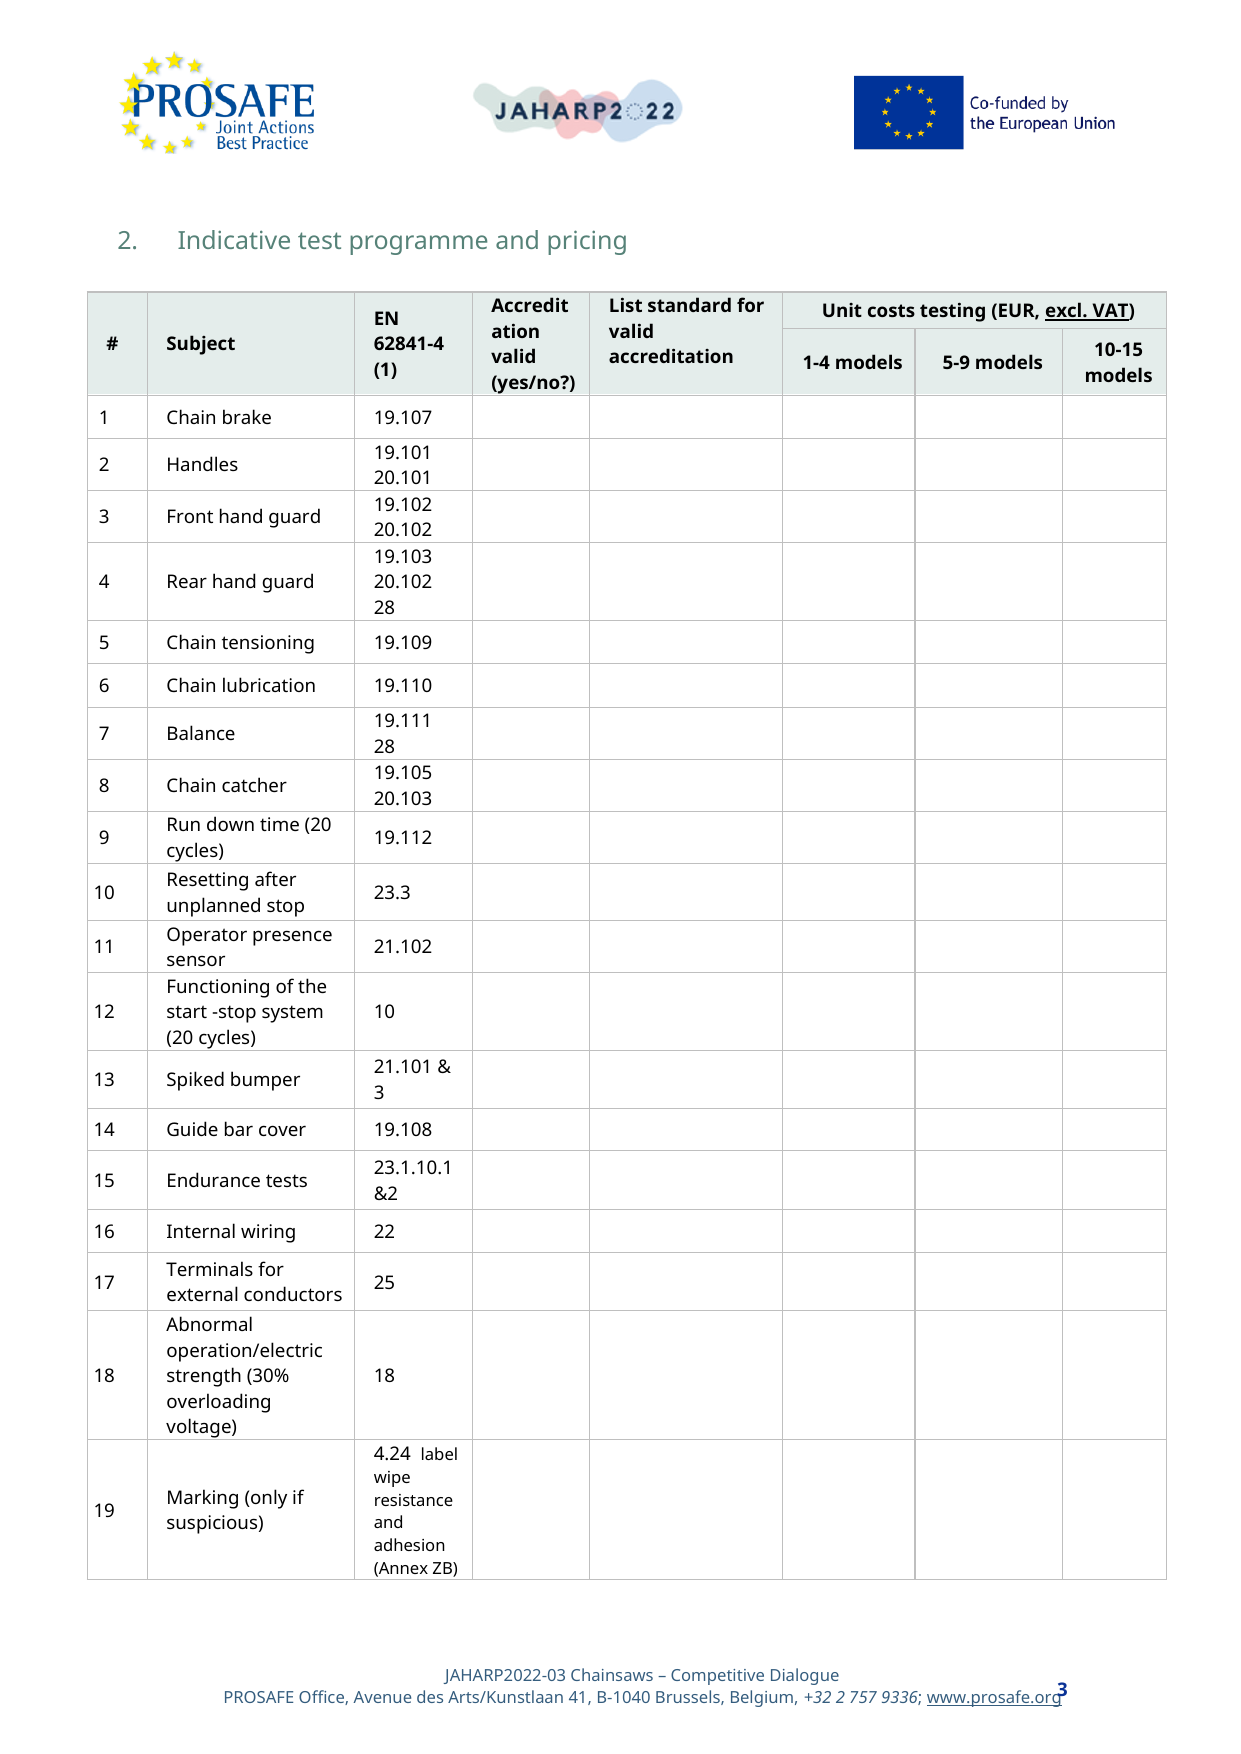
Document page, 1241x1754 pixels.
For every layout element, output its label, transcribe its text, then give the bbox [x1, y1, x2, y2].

table_cell 19 [88, 1440, 147, 1579]
table_header Unit costs testing (EUR, excl. VAT) [783, 293, 1166, 328]
table_cell 4.24 label wipe resistance and adhesion (Annex ZB) [355, 1440, 472, 1579]
table_cell Chain tensioning [148, 621, 354, 663]
table_cell [1063, 491, 1166, 542]
table_cell [1063, 1151, 1166, 1209]
table_cell Resetting after unplanned stop [148, 864, 354, 920]
table_cell [1063, 921, 1166, 972]
table_cell [916, 1311, 1062, 1439]
table_cell 19.105 20.103 [355, 760, 472, 811]
table_cell [590, 1253, 782, 1310]
table_cell 10 [355, 973, 472, 1049]
table_cell Balance [148, 708, 354, 759]
table_cell Terminals for external conductors [148, 1253, 354, 1310]
table_cell 5 [88, 621, 147, 663]
table_cell 7 [88, 708, 147, 759]
table_cell [783, 1151, 914, 1209]
table_cell [916, 664, 1062, 707]
table_cell [1063, 1253, 1166, 1310]
table_cell [783, 543, 914, 620]
table_cell [473, 439, 589, 490]
table_cell [473, 621, 589, 663]
table_header Accreditation valid (yes/no?) [473, 293, 589, 394]
table_cell [473, 396, 589, 438]
table_cell [916, 864, 1062, 920]
table_cell [1063, 621, 1166, 663]
table_cell [783, 708, 914, 759]
table_cell [783, 760, 914, 811]
table_cell 19.101 20.101 [355, 439, 472, 490]
table_cell 25 [355, 1253, 472, 1310]
table_cell 11 [88, 921, 147, 972]
table_cell [590, 1051, 782, 1108]
table_cell 8 [88, 760, 147, 811]
table_cell [473, 864, 589, 920]
table_cell [473, 1440, 589, 1579]
table_cell 19.111 28 [355, 708, 472, 759]
table_cell Rear hand guard [148, 543, 354, 620]
table_header Subject [148, 293, 354, 394]
table_cell 9 [88, 812, 147, 863]
table_cell Chain brake [148, 396, 354, 438]
table_cell [590, 708, 782, 759]
table_cell Marking (only if suspicious) [148, 1440, 354, 1579]
table_cell Spiked bumper [148, 1051, 354, 1108]
table_cell [473, 1311, 589, 1439]
table_cell [783, 812, 914, 863]
table_cell 12 [88, 973, 147, 1049]
picture [117, 50, 315, 154]
table_cell 2 [88, 439, 147, 490]
table_cell [1063, 543, 1166, 620]
table_cell [590, 491, 782, 542]
table_cell [473, 1151, 589, 1209]
table_cell 1 [88, 396, 147, 438]
table_cell [783, 396, 914, 438]
table_cell 16 [88, 1210, 147, 1252]
table_cell 21.102 [355, 921, 472, 972]
table_cell 19.102 20.102 [355, 491, 472, 542]
table_cell 6 [88, 664, 147, 707]
table_cell [783, 921, 914, 972]
table_cell [916, 812, 1062, 863]
table_cell [590, 664, 782, 707]
table_cell [1063, 973, 1166, 1049]
table_cell [916, 708, 1062, 759]
table_cell [1063, 664, 1166, 707]
table_cell [473, 1109, 589, 1150]
table_cell Handles [148, 439, 354, 490]
table_cell [473, 491, 589, 542]
table_cell 19.109 [355, 621, 472, 663]
table_cell [590, 973, 782, 1049]
table_cell 13 [88, 1051, 147, 1108]
table_cell 10 [88, 864, 147, 920]
table_cell [590, 439, 782, 490]
table_cell [916, 1109, 1062, 1150]
table_cell [916, 921, 1062, 972]
table_cell [916, 1253, 1062, 1310]
table_cell Functioning of the start -stop system (20 cycles) [148, 973, 354, 1049]
table_cell 19.103 20.102 28 [355, 543, 472, 620]
table_cell [783, 864, 914, 920]
table_cell [783, 439, 914, 490]
table_cell [1063, 396, 1166, 438]
table_cell Chain lubrication [148, 664, 354, 707]
table_cell 21.101 & 3 [355, 1051, 472, 1108]
table_cell [1063, 439, 1166, 490]
table_cell 19.108 [355, 1109, 472, 1150]
table_cell [473, 760, 589, 811]
table_cell [473, 921, 589, 972]
table_cell [590, 812, 782, 863]
table_cell 19.110 [355, 664, 472, 707]
table_cell Chain catcher [148, 760, 354, 811]
table_cell [783, 973, 914, 1049]
table_cell 23.1.10.1&2 [355, 1151, 472, 1209]
table_cell [1063, 812, 1166, 863]
table_header # [88, 293, 147, 394]
table_cell [590, 1210, 782, 1252]
table_cell 3 [88, 491, 147, 542]
table_cell [1063, 1440, 1166, 1579]
table_cell [916, 1440, 1062, 1579]
table_cell [590, 396, 782, 438]
table_cell 15 [88, 1151, 147, 1209]
table_cell [1063, 708, 1166, 759]
table_cell [1063, 1051, 1166, 1108]
table_cell Abnormal operation/electric strength (30% overloading voltage) [148, 1311, 354, 1439]
table_cell Internal wiring [148, 1210, 354, 1252]
table_cell 10-15 models [1063, 329, 1166, 394]
table_cell [590, 1151, 782, 1209]
table_header EN 62841-4 (1) [355, 293, 472, 394]
table_cell [1063, 760, 1166, 811]
table_cell [473, 708, 589, 759]
table_cell [916, 543, 1062, 620]
table_cell [916, 491, 1062, 542]
table_cell [590, 1440, 782, 1579]
table_cell [590, 1109, 782, 1150]
table_cell [783, 1440, 914, 1579]
table_cell [783, 1051, 914, 1108]
picture [854, 75, 1123, 150]
table_cell [783, 1311, 914, 1439]
table_cell 14 [88, 1109, 147, 1150]
table_cell 18 [88, 1311, 147, 1439]
table_cell [473, 543, 589, 620]
table_cell [916, 621, 1062, 663]
table_cell 19.107 [355, 396, 472, 438]
table_header List standard for valid accreditation [590, 293, 782, 394]
table_cell 17 [88, 1253, 147, 1310]
picture [461, 76, 686, 142]
table_cell Front hand guard [148, 491, 354, 542]
table_cell [783, 491, 914, 542]
table_cell [1063, 864, 1166, 920]
table_cell [1063, 1311, 1166, 1439]
table_cell 5-9 models [916, 329, 1062, 394]
table_cell 22 [355, 1210, 472, 1252]
subtitle Indicative test programme and pricing [117, 223, 1166, 257]
table_cell [590, 760, 782, 811]
table_cell [473, 664, 589, 707]
table_cell [916, 1051, 1062, 1108]
table_cell Operator presence sensor [148, 921, 354, 972]
table_cell [783, 1253, 914, 1310]
table_cell [916, 760, 1062, 811]
table_cell [590, 921, 782, 972]
table_cell 23.3 [355, 864, 472, 920]
table_cell [783, 1109, 914, 1150]
table_cell [783, 664, 914, 707]
table_cell [590, 864, 782, 920]
table_cell [916, 439, 1062, 490]
table_cell [473, 1253, 589, 1310]
table_cell [473, 1051, 589, 1108]
table_cell [473, 1210, 589, 1252]
table_cell 4 [88, 543, 147, 620]
table_cell Guide bar cover [148, 1109, 354, 1150]
table_cell Run down time (20 cycles) [148, 812, 354, 863]
table_cell 18 [355, 1311, 472, 1439]
table_cell [916, 396, 1062, 438]
table_cell [916, 1151, 1062, 1209]
table_cell 19.112 [355, 812, 472, 863]
table_cell [1063, 1210, 1166, 1252]
table_cell [590, 621, 782, 663]
table_cell [590, 543, 782, 620]
table_cell [473, 812, 589, 863]
table_cell [473, 973, 589, 1049]
table_cell [1063, 1109, 1166, 1150]
table_cell Endurance tests [148, 1151, 354, 1209]
table_cell 1-4 models [783, 329, 914, 394]
table_cell [783, 621, 914, 663]
table_cell [916, 1210, 1062, 1252]
table_cell [783, 1210, 914, 1252]
table_cell [590, 1311, 782, 1439]
table_cell [916, 973, 1062, 1049]
